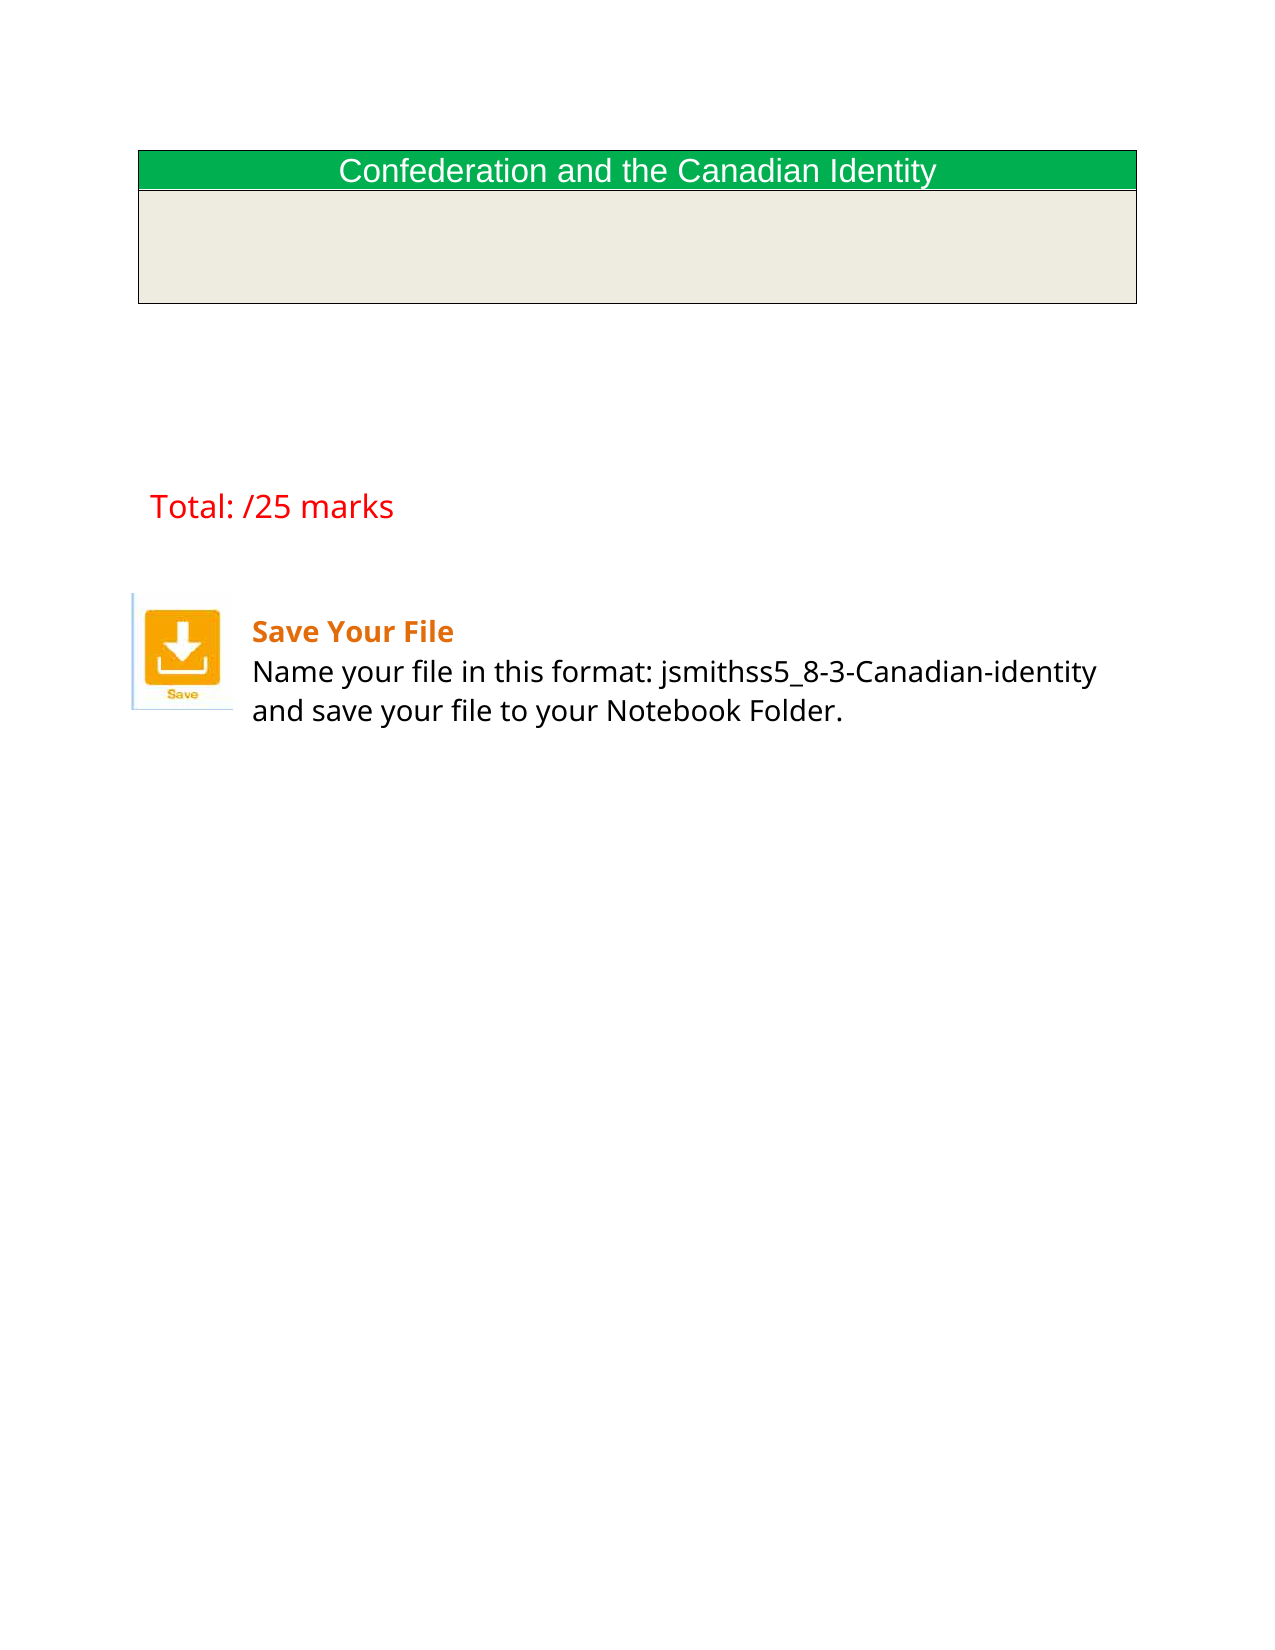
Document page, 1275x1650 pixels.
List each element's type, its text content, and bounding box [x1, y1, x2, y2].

text Total: /25 marks [150, 484, 1125, 528]
table_cell [139, 191, 1136, 303]
table_header Confederation and the Canadian Identity [139, 151, 1136, 189]
text Name your file in this format: jsmithss5_8-3-Canadian-identity and save your file to your Notebook Folder. [150, 651, 1125, 730]
picture [131, 593, 234, 710]
text Save Your File [234, 611, 1125, 651]
